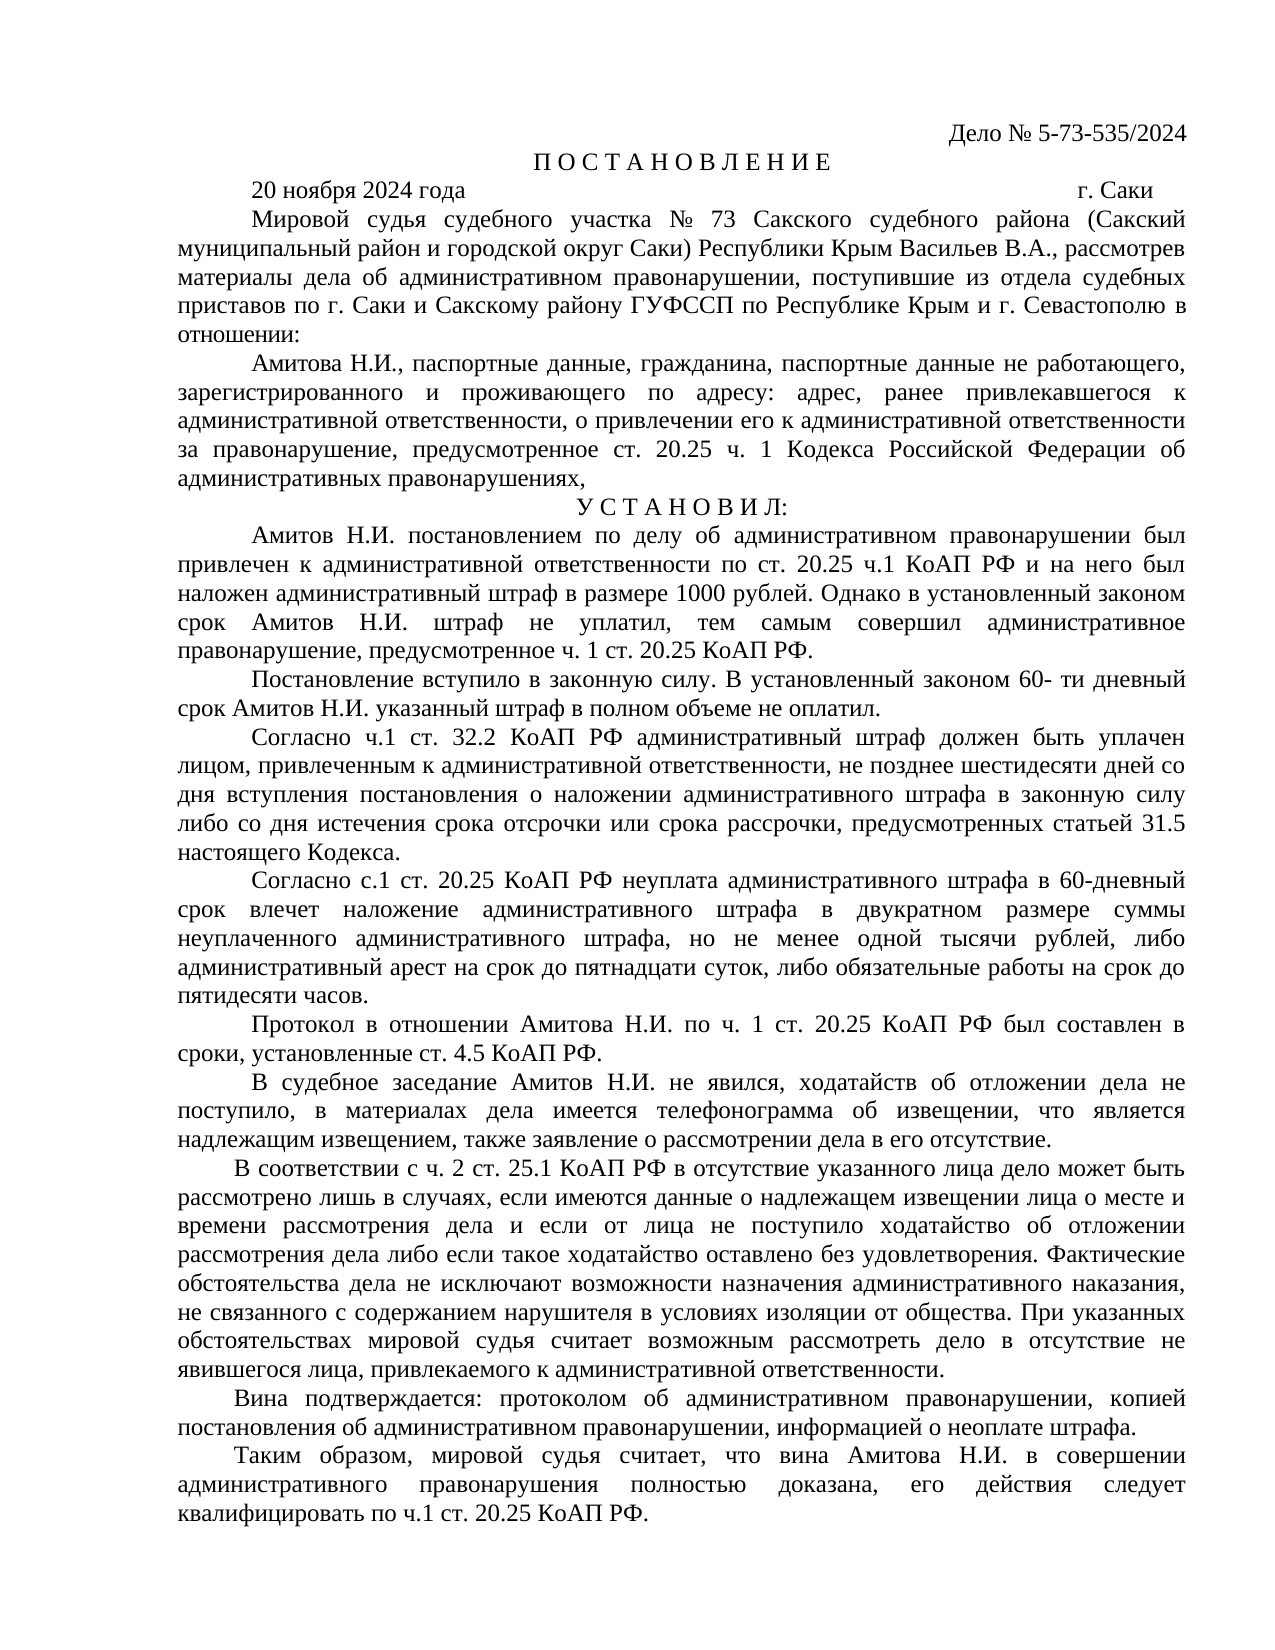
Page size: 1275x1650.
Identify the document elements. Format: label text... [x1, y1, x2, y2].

text Мировой судья судебного участка № 73 Сакского судебного района (Сакский муниципальный район и городской округ Саки) Республики Крым Васильев В.А., рассмотрев материалы дела об административном правонарушении, поступившие из отдела судебных приставов по г. Саки и Сакскому району ГУФССП по Республике Крым и г. Севастополю в отношении: [177, 204, 1186, 348]
text Таким образом, мировой судья считает, что вина Амитова Н.И. в совершении административного правонарушения полностью доказана, его действия следует квалифицировать по ч.1 ст. 20.25 КоАП РФ. [177, 1441, 1186, 1527]
text Амитова Н.И., паспортные данные, гражданина, паспортные данные не работающего, зарегистрированного и проживающего по адресу: адрес, ранее привлекавшегося к административной ответственности, о привлечении его к административной ответственности за правонарушение, предусмотренное ст. 20.25 ч. 1 Кодекса Российской Федерации об административных правонарушениях, [177, 348, 1186, 492]
text 20 ноября 2024 года г. Саки [177, 176, 1186, 204]
text Дело № 5-73-535/2024 [177, 118, 1186, 147]
text П О С Т А Н О В Л Е Н И Е [177, 147, 1186, 176]
text Протокол в отношении Амитова Н.И. по ч. 1 ст. 20.25 КоАП РФ был составлен в сроки, установленные ст. 4.5 КоАП РФ. [177, 1009, 1186, 1067]
text Амитов Н.И. постановлением по делу об административном правонарушении был привлечен к административной ответственности по ст. 20.25 ч.1 КоАП РФ и на него был наложен административный штраф в размере 1000 рублей. Однако в установленный законом срок Амитов Н.И. штраф не уплатил, тем самым совершил административное правонарушение, предусмотренное ч. 1 ст. 20.25 КоАП РФ. [177, 521, 1186, 664]
text В судебное заседание Амитов Н.И. не явился, ходатайств об отложении дела не поступило, в материалах дела имеется телефонограмма об извещении, что является надлежащим извещением, также заявление о рассмотрении дела в его отсутствие. [177, 1067, 1186, 1153]
text Согласно с.1 ст. 20.25 КоАП РФ неуплата административного штрафа в 60-дневный срок влечет наложение административного штрафа в двукратном размере суммы неуплаченного административного штрафа, но не менее одной тысячи рублей, либо административный арест на срок до пятнадцати суток, либо обязательные работы на срок до пятидесяти часов. [177, 866, 1186, 1009]
text У С Т А Н О В И Л: [177, 492, 1186, 521]
text Вина подтверждается: протоколом об административном правонарушении, копией постановления об административном правонарушении, информацией о неоплате штрафа. [177, 1383, 1186, 1441]
text Согласно ч.1 ст. 32.2 КоАП РФ административный штраф должен быть уплачен лицом, привлеченным к административной ответственности, не позднее шестидесяти дней со дня вступления постановления о наложении административного штрафа в законную силу либо со дня истечения срока отсрочки или срока рассрочки, предусмотренных статьей 31.5 настоящего Кодекса. [177, 722, 1186, 866]
text В соответствии с ч. 2 ст. 25.1 КоАП РФ в отсутствие указанного лица дело может быть рассмотрено лишь в случаях, если имеются данные о надлежащем извещении лица о месте и времени рассмотрения дела и если от лица не поступило ходатайство об отложении рассмотрения дела либо если такое ходатайство оставлено без удовлетворения. Фактические обстоятельства дела не исключают возможности назначения административного наказания, не связанного с содержанием нарушителя в условиях изоляции от общества. При указанных обстоятельствах мировой судья считает возможным рассмотреть дело в отсутствие не явившегося лица, привлекаемого к административной ответственности. [177, 1153, 1186, 1383]
text Постановление вступило в законную силу. В установленный законом 60- ти дневный срок Амитов Н.И. указанный штраф в полном объеме не оплатил. [177, 664, 1186, 722]
